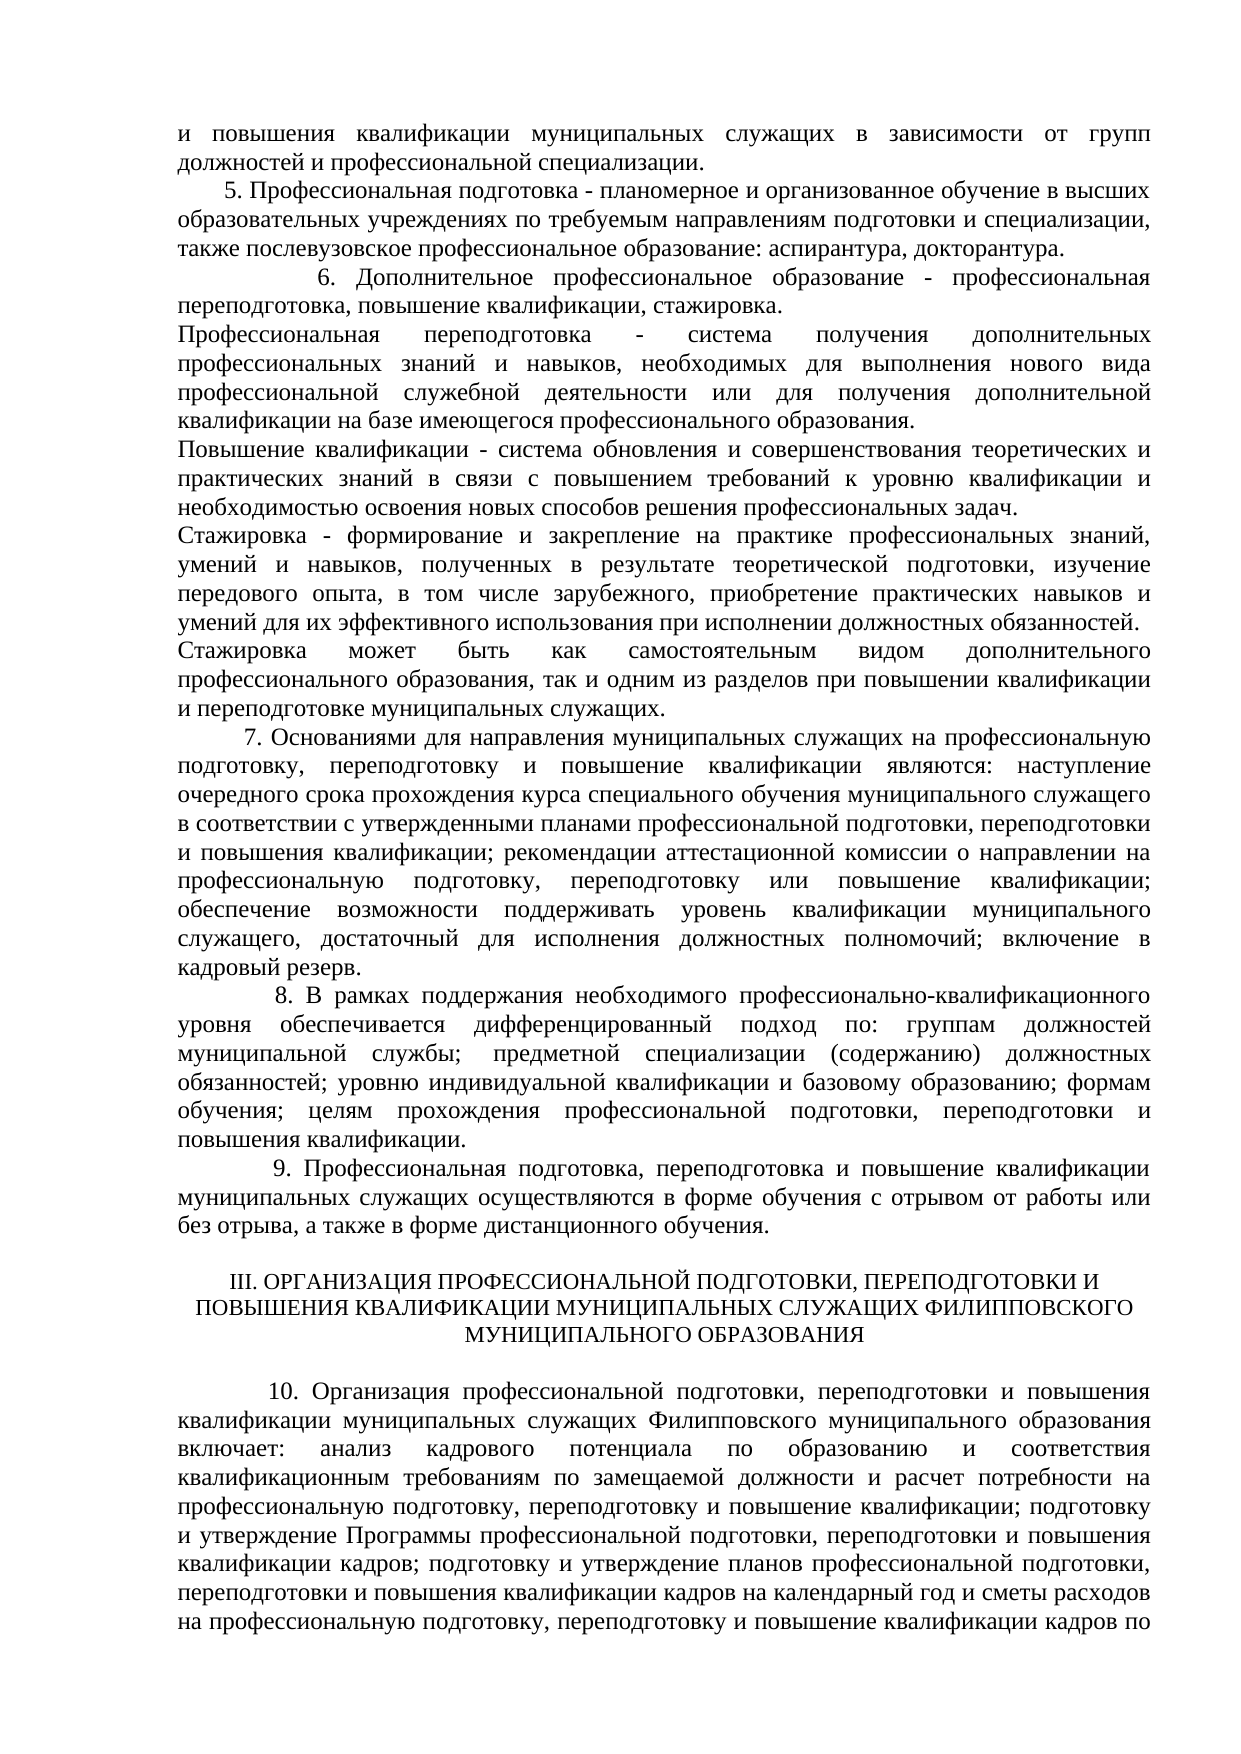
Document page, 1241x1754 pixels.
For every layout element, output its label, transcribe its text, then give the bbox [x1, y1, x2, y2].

text Профессиональная переподготовка - система получения дополнительных профессиональных знаний и навыков, необходимых для выполнения нового вида профессиональной служебной деятельности или для получения дополнительной квалификации на базе имеющегося профессионального образования. [177, 319, 1152, 434]
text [177, 118, 1152, 176]
text 8. В рамках поддержания необходимого профессионально-квалификационного уровня обеспечивается дифференцированный подход по: группам должностей муниципальной службы; предметной специализации (содержанию) должностных обязанностей; уровню индивидуальной квалификации и базовому образованию; формам обучения; целям прохождения профессиональной подготовки, переподготовки и повышения квалификации. [177, 981, 1152, 1153]
text 7. Основаниями для направления муниципальных служащих на профессиональную подготовку, переподготовку и повышение квалификации являются: наступление очередного срока прохождения курса специального обучения муниципального служащего в соответствии с утвержденными планами профессиональной подготовки, переподготовки и повышения квалификации; рекомендации аттестационной комиссии о направлении на профессиональную подготовку, переподготовку или повышение квалификации; обеспечение возможности поддерживать уровень квалификации муниципального служащего, достаточный для исполнения должностных полномочий; включение в кадровый резерв. [177, 722, 1152, 981]
text 9. Профессиональная подготовка, переподготовка и повышение квалификации муниципальных служащих осуществляются в форме обучения с отрывом от работы или без отрыва, а также в форме дистанционного обучения. [177, 1153, 1152, 1239]
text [177, 1376, 1152, 1635]
text ПОВЫШЕНИЯ КВАЛИФИКАЦИИ МУНИЦИПАЛЬНЫХ СЛУЖАЩИХ ФИЛИППОВСКОГО МУНИЦИПАЛЬНОГО ОБРАЗОВАНИЯ [177, 1294, 1152, 1347]
text Стажировка может быть как самостоятельным видом дополнительного профессионального образования, так и одним из разделов при повышении квалификации и переподготовке муниципальных служащих. [177, 636, 1152, 722]
text Стажировка - формирование и закрепление на практике профессиональных знаний, умений и навыков, полученных в результате теоретической подготовки, изучение передового опыта, в том числе зарубежного, приобретение практических навыков и умений для их эффективного использования при исполнении должностных обязанностей. [177, 521, 1152, 636]
text Повышение квалификации - система обновления и совершенствования теоретических и практических знаний в связи с повышением требований к уровню квалификации и необходимостью освоения новых способов решения профессиональных задач. [177, 434, 1152, 521]
text 5. Профессиональная подготовка - планомерное и организованное обучение в высших образовательных учреждениях по требуемым направлениям подготовки и специализации, также послевузовское профессиональное образование: аспирантура, докторантура. [177, 176, 1152, 262]
text 6. Дополнительное профессиональное образование - профессиональная переподготовка, повышение квалификации, стажировка. [177, 262, 1152, 319]
text III. ОРГАНИЗАЦИЯ ПРОФЕССИОНАЛЬНОЙ ПОДГОТОВКИ, ПЕРЕПОДГОТОВКИ И [177, 1268, 1152, 1294]
